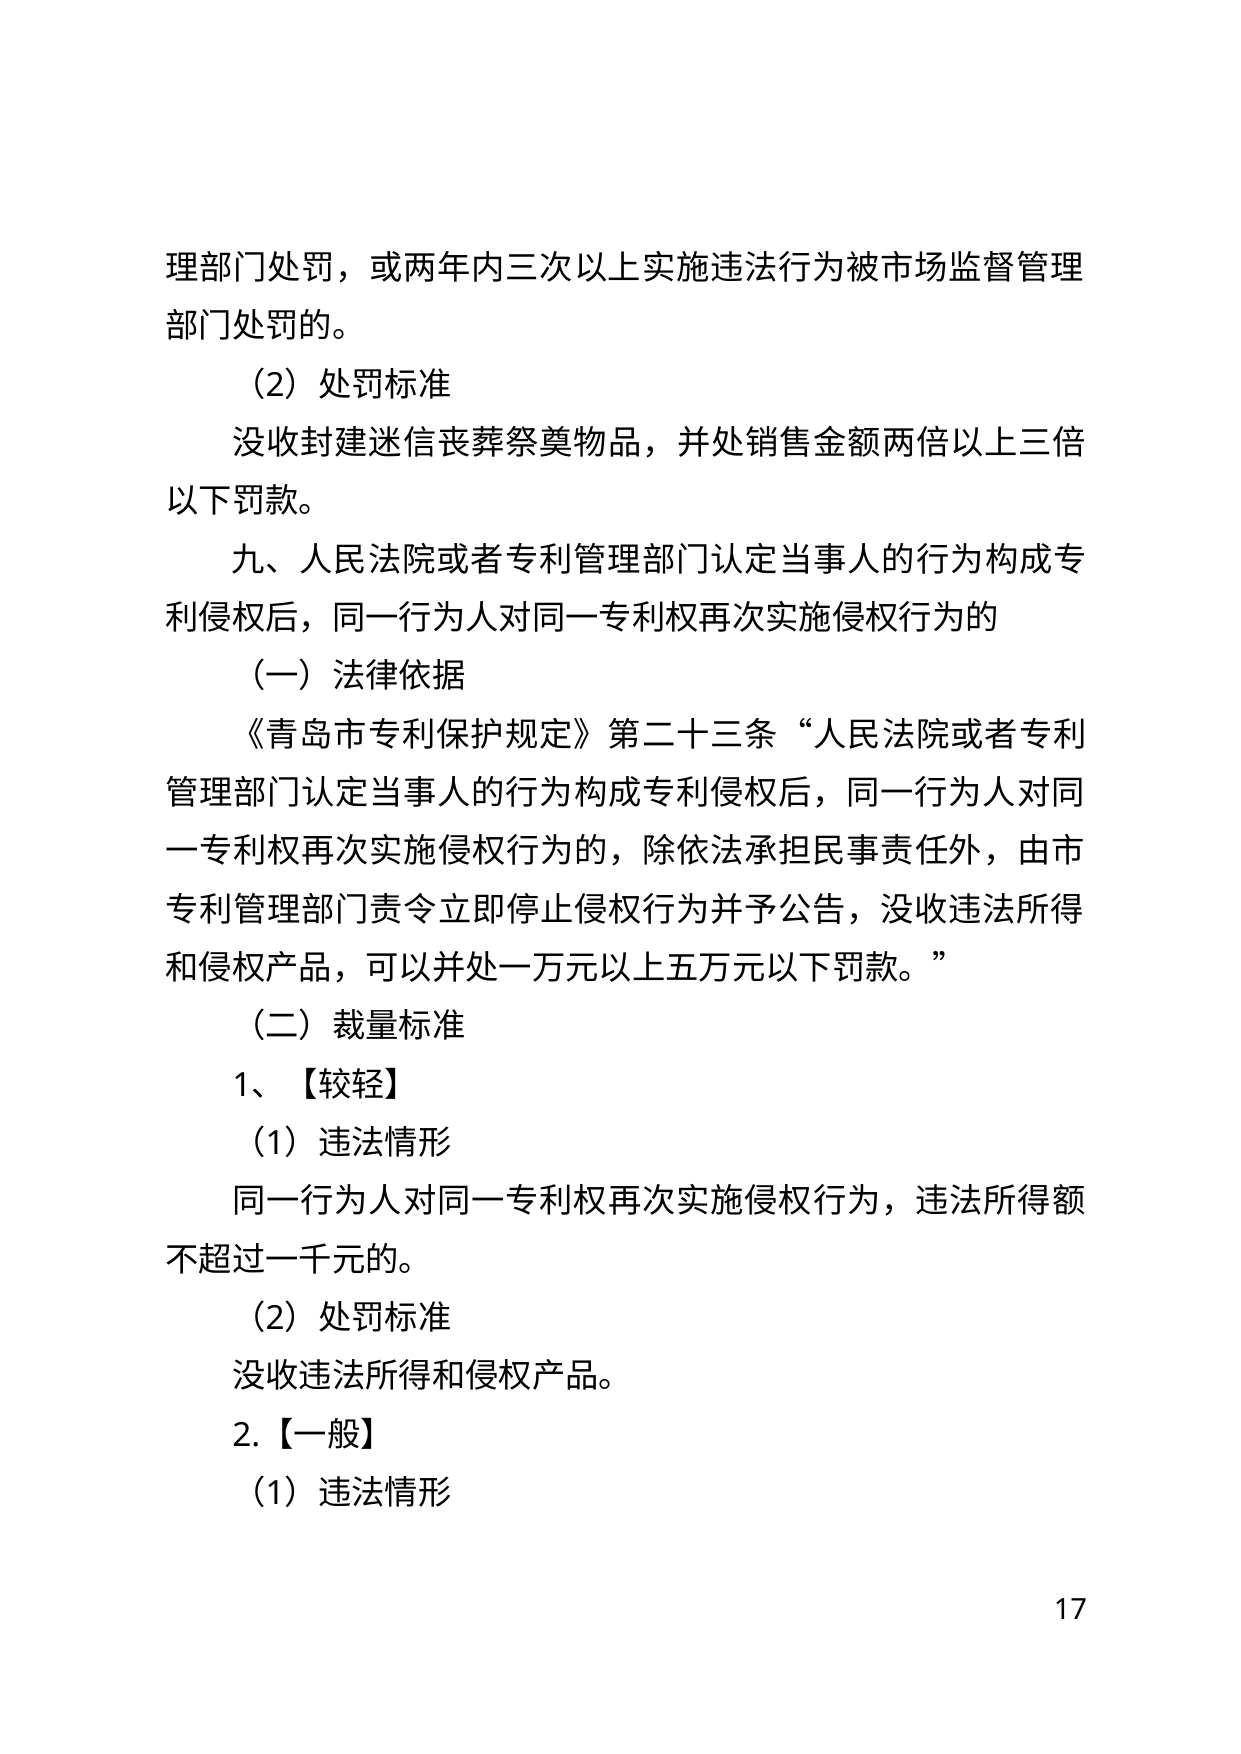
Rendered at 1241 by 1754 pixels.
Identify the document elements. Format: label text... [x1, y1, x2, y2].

text （2）处罚标准 [165, 1283, 1087, 1341]
text （二）裁量标准 [165, 991, 1087, 1049]
text 《青岛市专利保护规定》第二十三条“人民法院或者专利管理部门认定当事人的行为构成专利侵权后，同一行为人对同一专利权再次实施侵权行为的，除依法承担民事责任外，由市专利管理部门责令立即停止侵权行为并予公告，没收违法所得和侵权产品，可以并处一万元以上五万元以下罚款。” [165, 699, 1087, 991]
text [165, 233, 1087, 349]
text （1）违法情形 [165, 1108, 1087, 1166]
text 2.【一般】 [165, 1399, 1087, 1458]
text （2）处罚标准 [165, 349, 1087, 408]
text 同一行为人对同一专利权再次实施侵权行为，违法所得额不超过一千元的。 [165, 1166, 1087, 1283]
text 九、人民法院或者专利管理部门认定当事人的行为构成专利侵权后，同一行为人对同一专利权再次实施侵权行为的 [165, 524, 1087, 641]
text （一）法律依据 [165, 641, 1087, 699]
text 没收封建迷信丧葬祭奠物品，并处销售金额两倍以上三倍以下罚款。 [165, 408, 1087, 524]
text 1、【较轻】 [165, 1049, 1087, 1108]
text （1）违法情形 [165, 1458, 1087, 1516]
text 没收违法所得和侵权产品。 [165, 1341, 1087, 1399]
